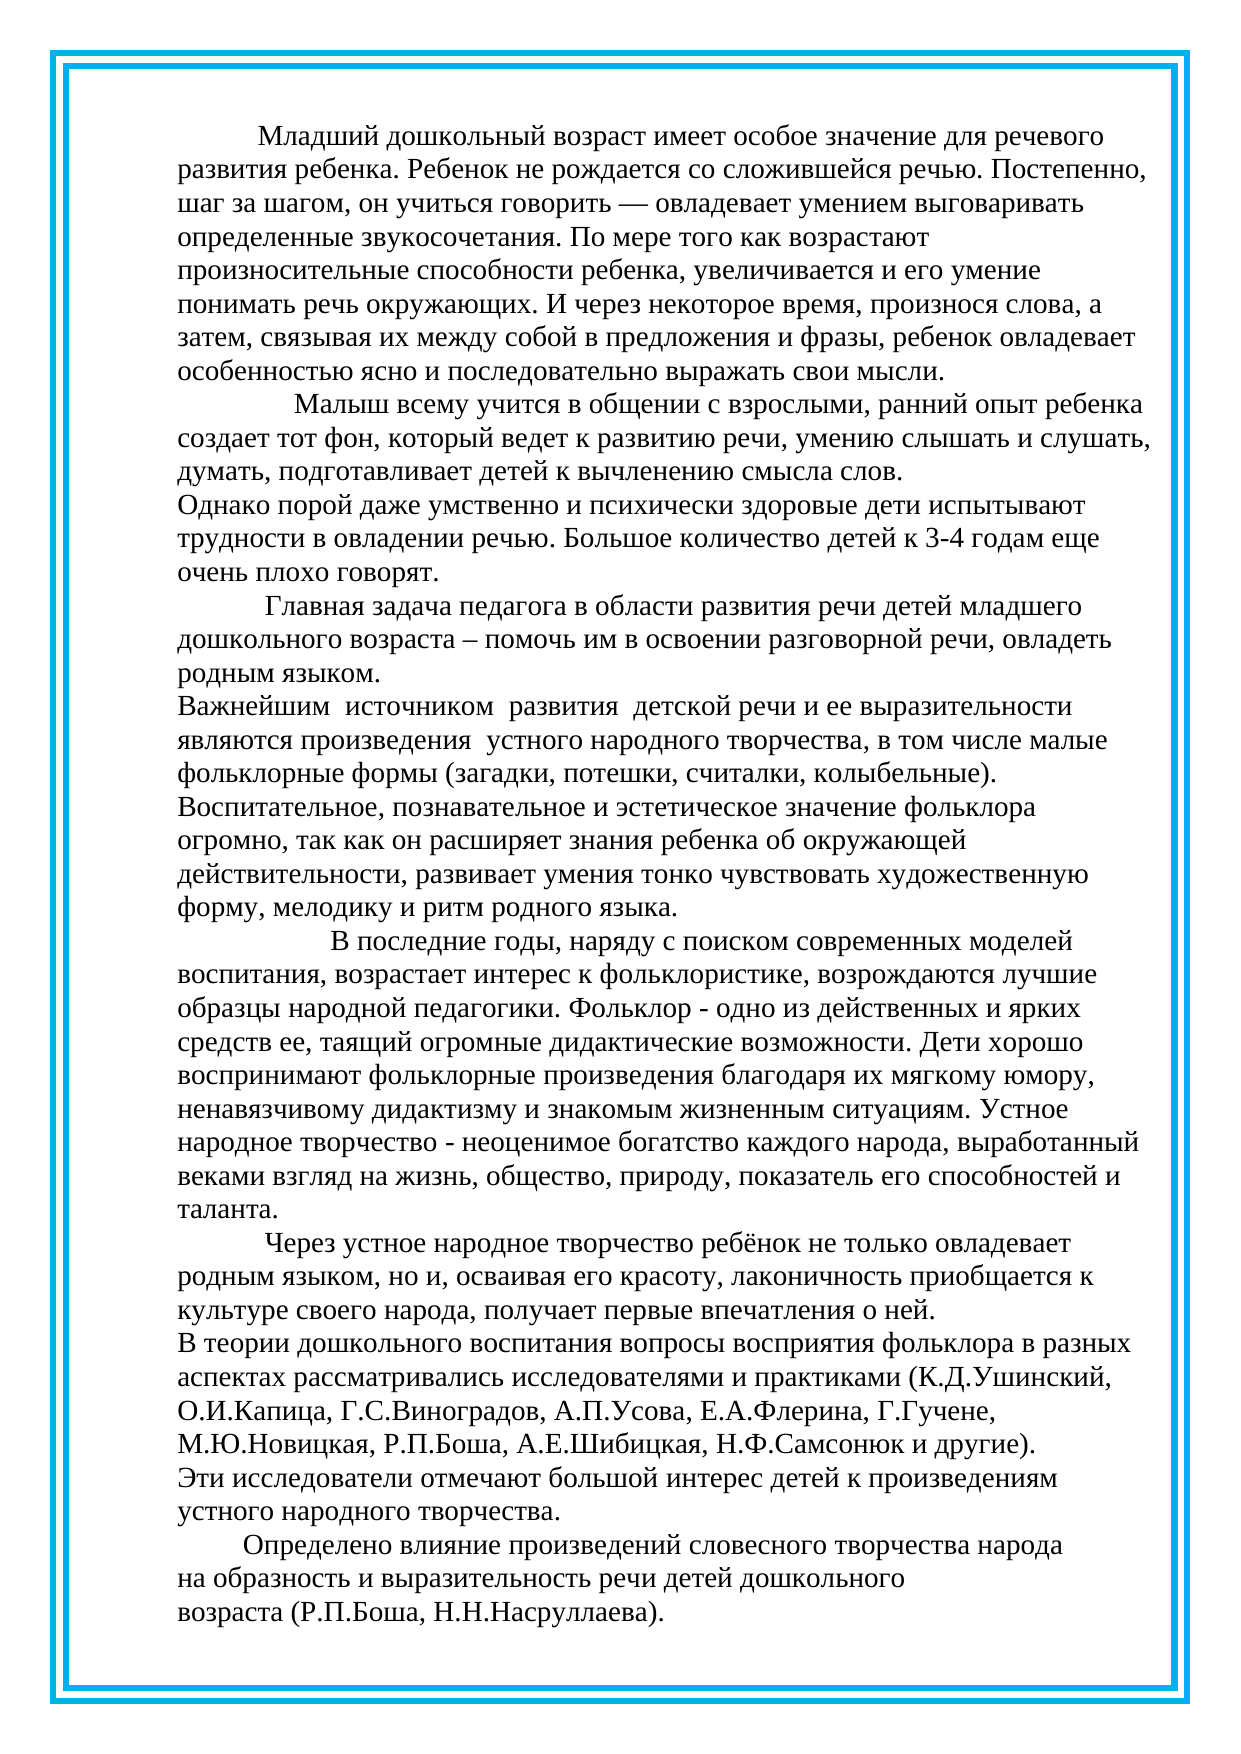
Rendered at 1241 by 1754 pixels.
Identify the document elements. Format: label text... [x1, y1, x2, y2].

text В теории дошкольного воспитания вопросы восприятия фольклора в разных аспектах рассматривались исследователями и практиками (К.Д.Ушинский, О.И.Капица, Г.С.Виноградов, А.П.Усова, Е.А.Флерина, Г.Гучене, М.Ю.Новицкая, Р.П.Боша, А.Е.Шибицкая, Н.Ф.Самсонюк и другие). Эти исследователи отмечают большой интерес детей к произведениям устного народного творчества. Определено влияние произведений словесного творчества народа на образность и выразительность речи детей дошкольного возраста (Р.П.Боша, Н.Н.Насруллаева). [177, 1326, 1152, 1627]
text Однако порой даже умственно и психически здоровые дети испытывают трудности в овладении речью. Большое количество детей к 3-4 годам еще очень плохо говорят. [177, 487, 1152, 588]
text Младший дошкольный возраст имеет особое значение для речевого развития ребенка. Ребенок не рождается со сложившейся речью. Постепенно, шаг за шагом, он учиться говорить — овладевает умением выговаривать определенные звукосочетания. По мере того как возрастают произносительные способности ребенка, увеличивается и его умение понимать речь окружающих. И через некоторое время, произнося слова, а затем, связывая их между собой в предложения и фразы, ребенок овладевает особенностью ясно и последовательно выражать свои мысли. [177, 118, 1152, 386]
text Малыш всему учится в общении с взрослыми, ранний опыт ребенка создает тот фон, который ведет к развитию речи, умению слышать и слушать, думать, подготавливает детей к вычленению смысла слов. [177, 386, 1152, 487]
text Главная задача педагога в области развития речи детей младшего дошкольного возраста – помочь им в освоении разговорной речи, овладеть родным языком. Важнейшим источником развития детской речи и ее выразительности являются произведения устного народного творчества, в том числе малые фольклорные формы (загадки, потешки, считалки, колыбельные). Воспитательное, познавательное и эстетическое значение фольклора огромно, так как он расширяет знания ребенка об окружающей действительности, развивает умения тонко чувствовать художественную форму, мелодику и ритм родного языка. [177, 588, 1152, 923]
text В последние годы, наряду с поиском современных моделей воспитания, возрастает интерес к фольклористике, возрождаются лучшие образцы народной педагогики. Фольклор - одно из действенных и ярких средств ее, таящий огромные дидактические возможности. Дети хорошо воспринимают фольклорные произведения благодаря их мягкому юмору, ненавязчивому дидактизму и знакомым жизненным ситуациям. Устное народное творчество - неоценимое богатство каждого народа, выработанный веками взгляд на жизнь, общество, природу, показатель его способностей и таланта. [177, 923, 1152, 1225]
text Через устное народное творчество ребёнок не только овладевает родным языком, но и, осваивая его красоту, лаконичность приобщается к культуре своего народа, получает первые впечатления о ней. [177, 1225, 1152, 1326]
